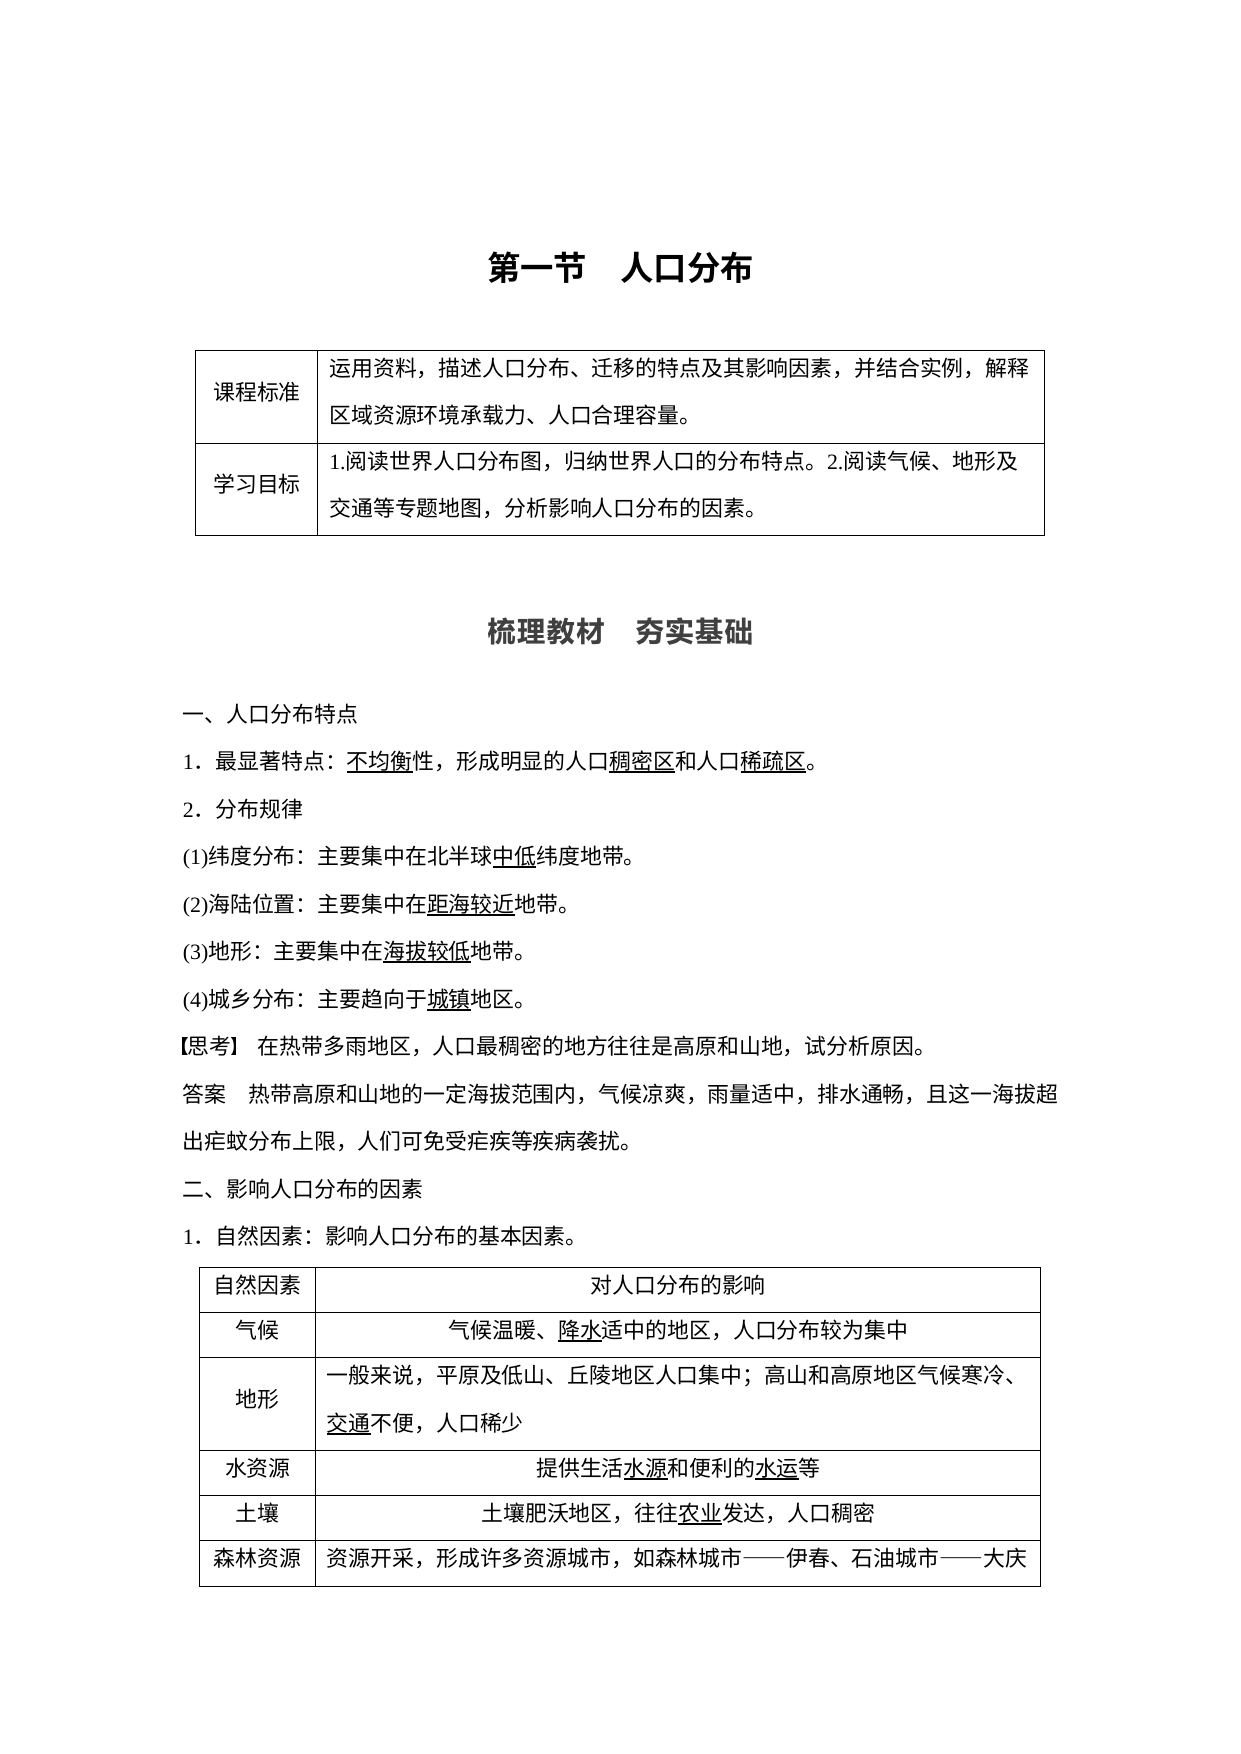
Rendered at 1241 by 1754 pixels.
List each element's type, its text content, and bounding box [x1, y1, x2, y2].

picture [182, 574, 1058, 682]
text 答案 热带高原和山地的一定海拔范围内，气候凉爽，雨量适中，排水通畅，且这一海拔超出疟蚊分布上限，人们可免受疟疾等疾病袭扰。 [183, 1077, 1058, 1156]
text 1．自然因素：影响人口分布的基本因素。 [183, 1219, 1058, 1251]
table_cell 水资源 [200, 1451, 315, 1495]
table_header 自然因素 [200, 1268, 315, 1312]
picture [231, 1037, 236, 1055]
table_cell 提供生活水源和便利的水运等 [316, 1451, 1040, 1495]
text 思考 在热带多雨地区，人口最稠密的地方往往是高原和山地，试分析原因。 [183, 1029, 1058, 1061]
text (3)地形：主要集中在海拔较低地带。 [183, 934, 1058, 966]
picture [182, 1037, 188, 1055]
table_cell 学习目标 [196, 444, 317, 535]
text 二、影响人口分布的因素 [183, 1172, 1058, 1203]
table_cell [316, 1541, 1040, 1586]
text (1)纬度分布：主要集中在北半球中低纬度地带。 [183, 839, 1058, 871]
table_cell 土壤 [200, 1496, 315, 1540]
text 一、人口分布特点 [183, 697, 1058, 728]
table_cell 地形 [200, 1358, 315, 1450]
text 1．最显著特点：不均衡性，形成明显的人口稠密区和人口稀疏区。 [183, 744, 1058, 776]
table_header 课程标准 [196, 351, 317, 443]
text (2)海陆位置：主要集中在距海较近地带。 [183, 887, 1058, 918]
text 2．分布规律 [183, 792, 1058, 823]
table_cell 1.阅读世界人口分布图，归纳世界人口的分布特点。2.阅读气候、地形及交通等专题地图，分析影响人口分布的因素。 [318, 444, 1044, 535]
table_header 对人口分布的影响 [316, 1268, 1040, 1312]
table_header 运用资料，描述人口分布、迁移的特点及其影响因素，并结合实例，解释区域资源环境承载力、人口合理容量。 [318, 351, 1044, 443]
text (4)城乡分布：主要趋向于城镇地区。 [183, 982, 1058, 1013]
table_cell 森林资源 [200, 1541, 315, 1586]
subtitle 第一节 人口分布 [183, 234, 1058, 299]
table_cell 气候 [200, 1313, 315, 1357]
table_cell 一般来说，平原及低山、丘陵地区人口集中；高山和高原地区气候寒冷、交通不便，人口稀少 [316, 1358, 1040, 1450]
table_cell 土壤肥沃地区，往往农业发达，人口稠密 [316, 1496, 1040, 1540]
table_cell 气候温暖、降水适中的地区，人口分布较为集中 [316, 1313, 1040, 1357]
